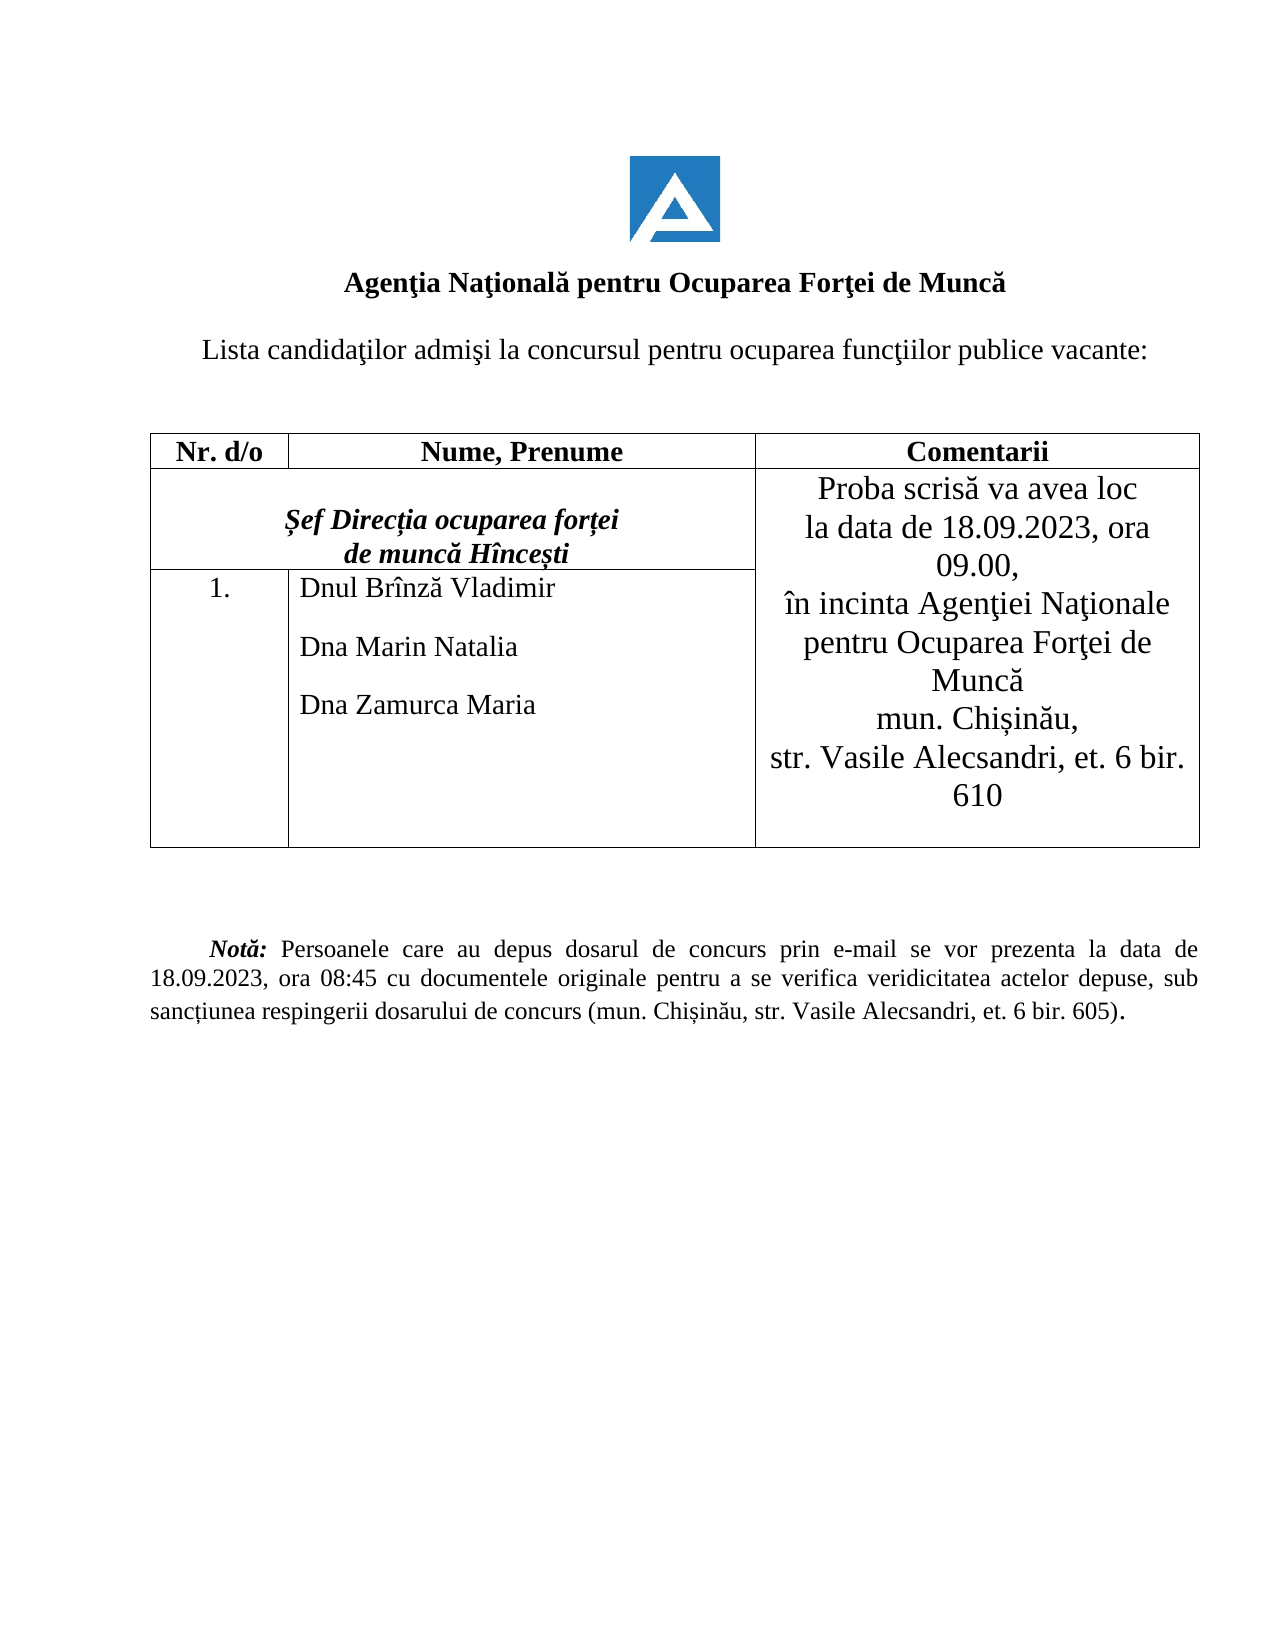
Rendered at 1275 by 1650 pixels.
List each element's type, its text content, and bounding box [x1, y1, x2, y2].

text Lista candidaţilor admişi la concursul pentru ocuparea funcţiilor publice vacante: [150, 332, 1200, 366]
table_header Nr. d/o [151, 434, 288, 468]
table_cell Proba scrisă va avea loc la data de 18.09.2023, ora 09.00, în incinta Agenţiei Naţionale pentru Ocuparea Forţei de Muncă mun. Chișinău, str. Vasile Alecsandri, et. 6 bir. 610 [756, 469, 1199, 847]
table_header Nume, Prenume [289, 434, 755, 468]
table_header Comentarii [756, 434, 1199, 468]
table_cell Dnul Brînză Vladimir Dna Marin Natalia Dna Zamurca Maria [289, 570, 755, 847]
text Agenţia Naţională pentru Ocuparea Forţei de Muncă [150, 265, 1200, 299]
table_cell 1. [151, 570, 288, 847]
table_cell Șef Direcția ocuparea forței de muncă Hîncești [151, 469, 755, 569]
picture [629, 156, 721, 242]
text Notă: Persoanele care au depus dosarul de concurs prin e-mail se vor prezenta la data de 18.09.2023, ora 08:45 cu documentele originale pentru a se verifica veridicitatea actelor depuse, sub sancțiunea respingerii dosarului de concurs (mun. Chișinău, str. Vasile Alecsandri, et. 6 bir. 605). [150, 934, 1200, 1026]
